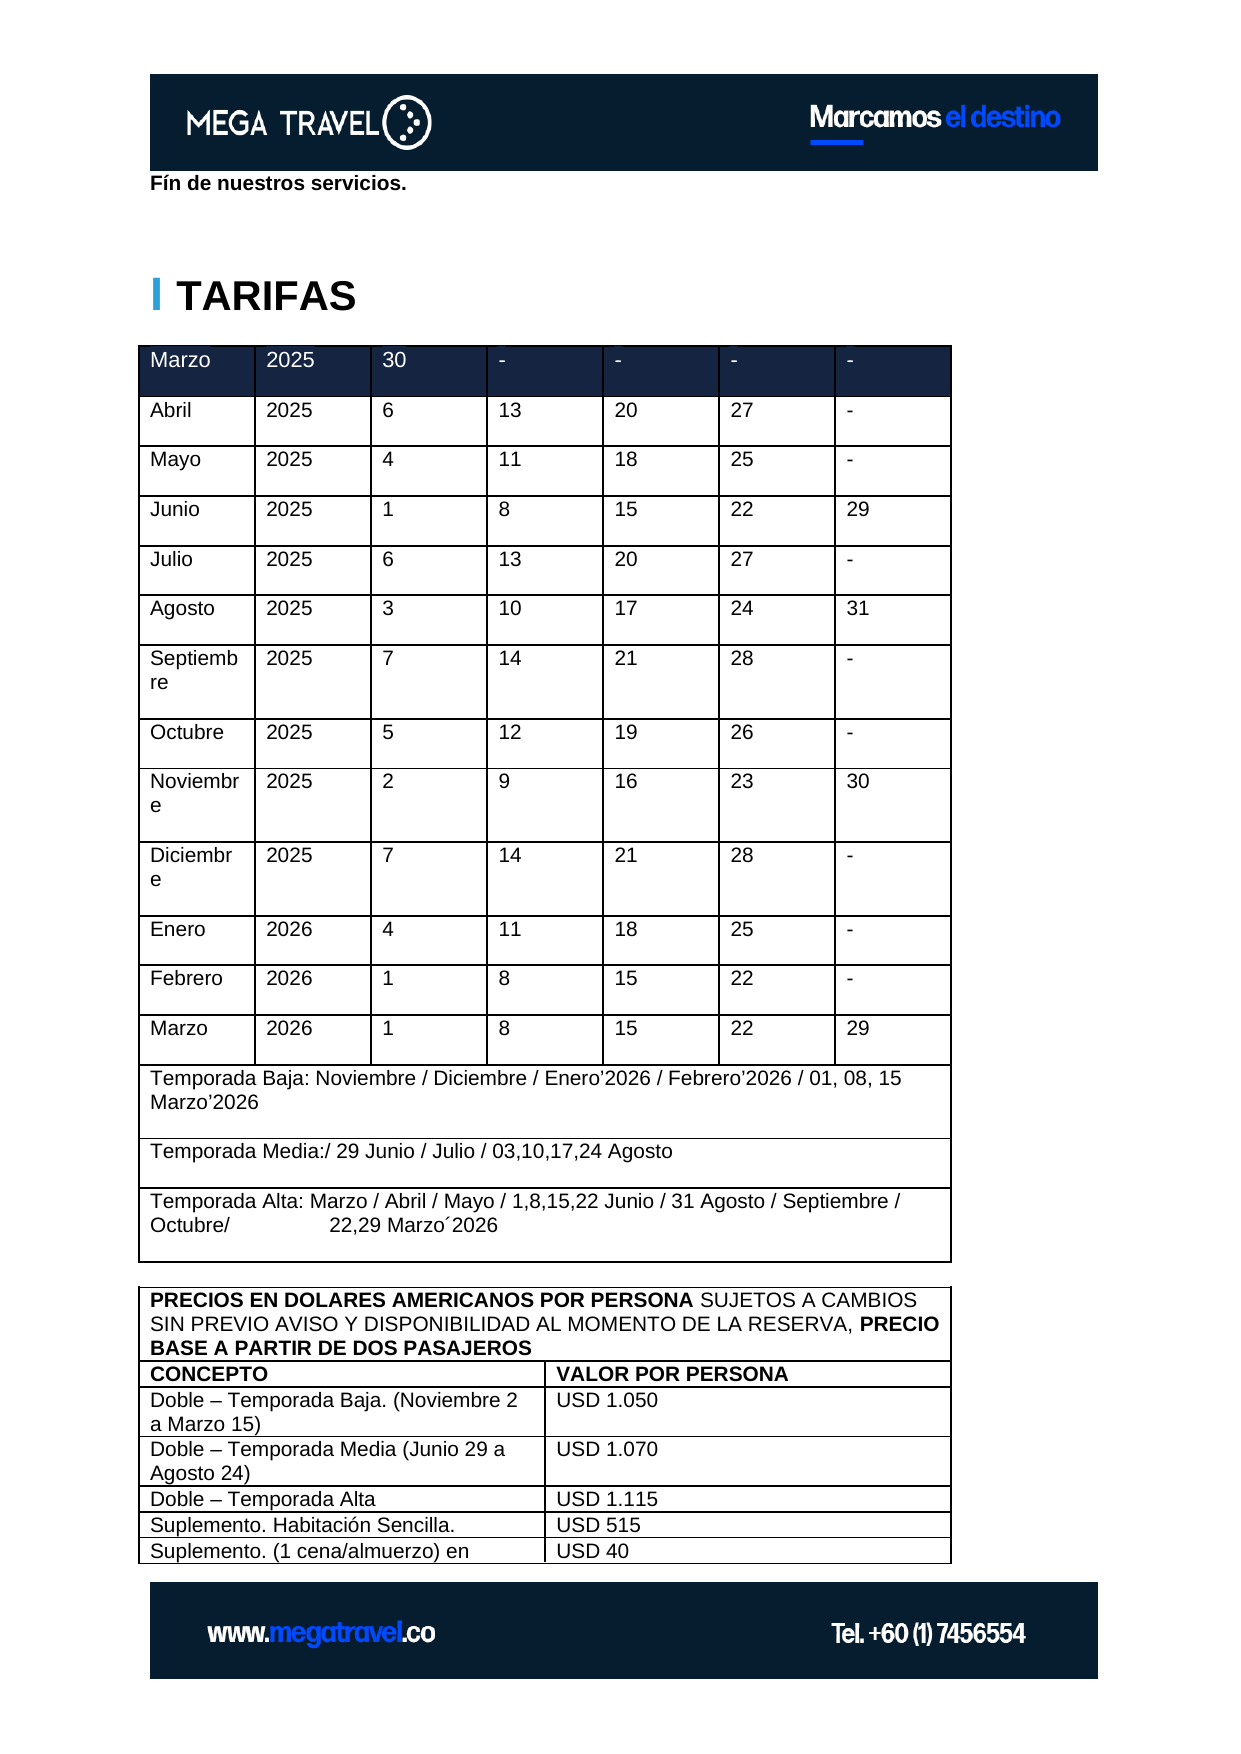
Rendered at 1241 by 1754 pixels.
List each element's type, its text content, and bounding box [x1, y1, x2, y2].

picture [150, 1582, 1098, 1679]
table_cell 5 [372, 720, 486, 767]
table_header - [720, 347, 834, 396]
table_cell Febrero [140, 966, 254, 1014]
table_cell Enero [140, 917, 254, 964]
table_cell 24 [720, 596, 834, 644]
table_cell 22 [720, 966, 834, 1014]
table_cell 2025 [256, 397, 370, 445]
table_header - [488, 347, 602, 396]
table_cell 8 [488, 966, 602, 1014]
table_cell 27 [720, 397, 834, 445]
table_cell 15 [604, 966, 718, 1014]
table_cell Julio [140, 547, 254, 594]
table_cell 1 [372, 966, 486, 1014]
table_cell 15 [604, 497, 718, 545]
table_cell Marzo [140, 1016, 254, 1064]
table_cell 31 [836, 596, 950, 644]
table_cell 25 [720, 917, 834, 964]
table_cell 2025 [256, 646, 370, 718]
table_cell Temporada Alta: Marzo / Abril / Mayo / 1,8,15,22 Junio / 31 Agosto / Septiembre / Octubre/ 22,29 Marzo´2026 [140, 1189, 950, 1261]
table_cell 14 [488, 646, 602, 718]
table_cell Diciembre [140, 843, 254, 915]
table_cell Suplemento. Habitación Sencilla. [140, 1513, 544, 1537]
table_cell 2025 [256, 596, 370, 644]
table_cell 15 [604, 1016, 718, 1064]
table_header - [836, 347, 950, 396]
table_cell 2025 [256, 547, 370, 594]
table_cell 2025 [256, 769, 370, 841]
table_cell 2025 [256, 720, 370, 767]
table_cell 13 [488, 547, 602, 594]
table_header 30 [372, 347, 486, 396]
table_cell Septiembre [140, 646, 254, 718]
table_cell 8 [488, 1016, 602, 1064]
table_cell Suplemento. (1 cena/almuerzo) en Burdeos. [140, 1538, 544, 1562]
table_header PRECIOS EN DOLARES AMERICANOS POR PERSONA SUJETOS A CAMBIOS SIN PREVIO AVISO Y DISPONIBILIDAD AL MOMENTO DE LA RESERVA, PRECIO BASE A PARTIR DE DOS PASAJEROS [140, 1288, 950, 1360]
table_cell 13 [488, 397, 602, 445]
table_cell 25 [720, 447, 834, 495]
table_cell 7 [372, 646, 486, 718]
table_cell 17 [604, 596, 718, 644]
table_cell 1 [372, 1016, 486, 1064]
table_cell 6 [372, 397, 486, 445]
table_cell 22 [720, 497, 834, 545]
table_cell Doble – Temporada Media (Junio 29 a Agosto 24) [140, 1437, 544, 1485]
table_cell USD 515 [546, 1513, 950, 1537]
table_cell Noviembre [140, 769, 254, 841]
table_cell 29 [836, 497, 950, 545]
table_cell Abril [140, 397, 254, 445]
table_cell - [836, 397, 950, 445]
table_cell 2026 [256, 966, 370, 1014]
table_cell 2026 [256, 1016, 370, 1064]
table_cell 4 [372, 917, 486, 964]
table_cell 9 [488, 769, 602, 841]
table_cell 2 [372, 769, 486, 841]
table_cell - [836, 646, 950, 718]
table_header - [604, 347, 718, 396]
table_cell Mayo [140, 447, 254, 495]
table_cell 2025 [256, 447, 370, 495]
table_cell 28 [720, 646, 834, 718]
table_cell 26 [720, 720, 834, 767]
table_header 2025 [256, 347, 370, 396]
table_cell Temporada Media:/ 29 Junio / Julio / 03,10,17,24 Agosto [140, 1139, 950, 1187]
table_cell 22 [720, 1016, 834, 1064]
table_cell 20 [604, 547, 718, 594]
table_cell - [836, 917, 950, 964]
table_cell 11 [488, 917, 602, 964]
table_cell USD 1.115 [546, 1487, 950, 1511]
table_cell USD 40 [546, 1538, 950, 1562]
table_cell 12 [488, 720, 602, 767]
table_cell - [836, 547, 950, 594]
table_cell 2025 [256, 497, 370, 545]
table_cell 29 [836, 1016, 950, 1064]
table_cell USD 1.070 [546, 1437, 950, 1485]
table_cell Doble – Temporada Alta [140, 1487, 544, 1511]
table_cell 8 [488, 497, 602, 545]
table_cell 16 [604, 769, 718, 841]
table_cell USD 1.050 [546, 1388, 950, 1436]
table_cell 2026 [256, 917, 370, 964]
picture [150, 74, 1098, 171]
table_cell 20 [604, 397, 718, 445]
table_header Marzo [140, 347, 254, 396]
table_cell 10 [488, 596, 602, 644]
table_cell 27 [720, 547, 834, 594]
table_cell - [836, 966, 950, 1014]
table_cell 23 [720, 769, 834, 841]
table_cell Junio [140, 497, 254, 545]
table_cell Doble – Temporada Baja. (Noviembre 2 a Marzo 15) [140, 1388, 544, 1436]
table_cell 4 [372, 447, 486, 495]
table_cell 28 [720, 843, 834, 915]
table_cell VALOR POR PERSONA [546, 1362, 950, 1386]
table_cell 18 [604, 447, 718, 495]
table_cell 6 [372, 547, 486, 594]
table_cell - [836, 447, 950, 495]
table_cell 21 [604, 646, 718, 718]
table_cell 2025 [256, 843, 370, 915]
table_cell 30 [836, 769, 950, 841]
table_cell CONCEPTO [140, 1362, 544, 1386]
table_cell Temporada Baja: Noviembre / Diciembre / Enero’2026 / Febrero’2026 / 01, 08, 15 Marzo’2026 [140, 1066, 950, 1137]
table_cell 21 [604, 843, 718, 915]
table_cell 14 [488, 843, 602, 915]
table_cell 1 [372, 497, 486, 545]
table_cell 3 [372, 596, 486, 644]
table_cell Agosto [140, 596, 254, 644]
table_cell - [836, 843, 950, 915]
table_cell Octubre [140, 720, 254, 767]
table_cell 7 [372, 843, 486, 915]
text Fín de nuestros servicios. [150, 171, 1090, 195]
table_cell 19 [604, 720, 718, 767]
table_cell - [836, 720, 950, 767]
table_cell 11 [488, 447, 602, 495]
table_cell 18 [604, 917, 718, 964]
